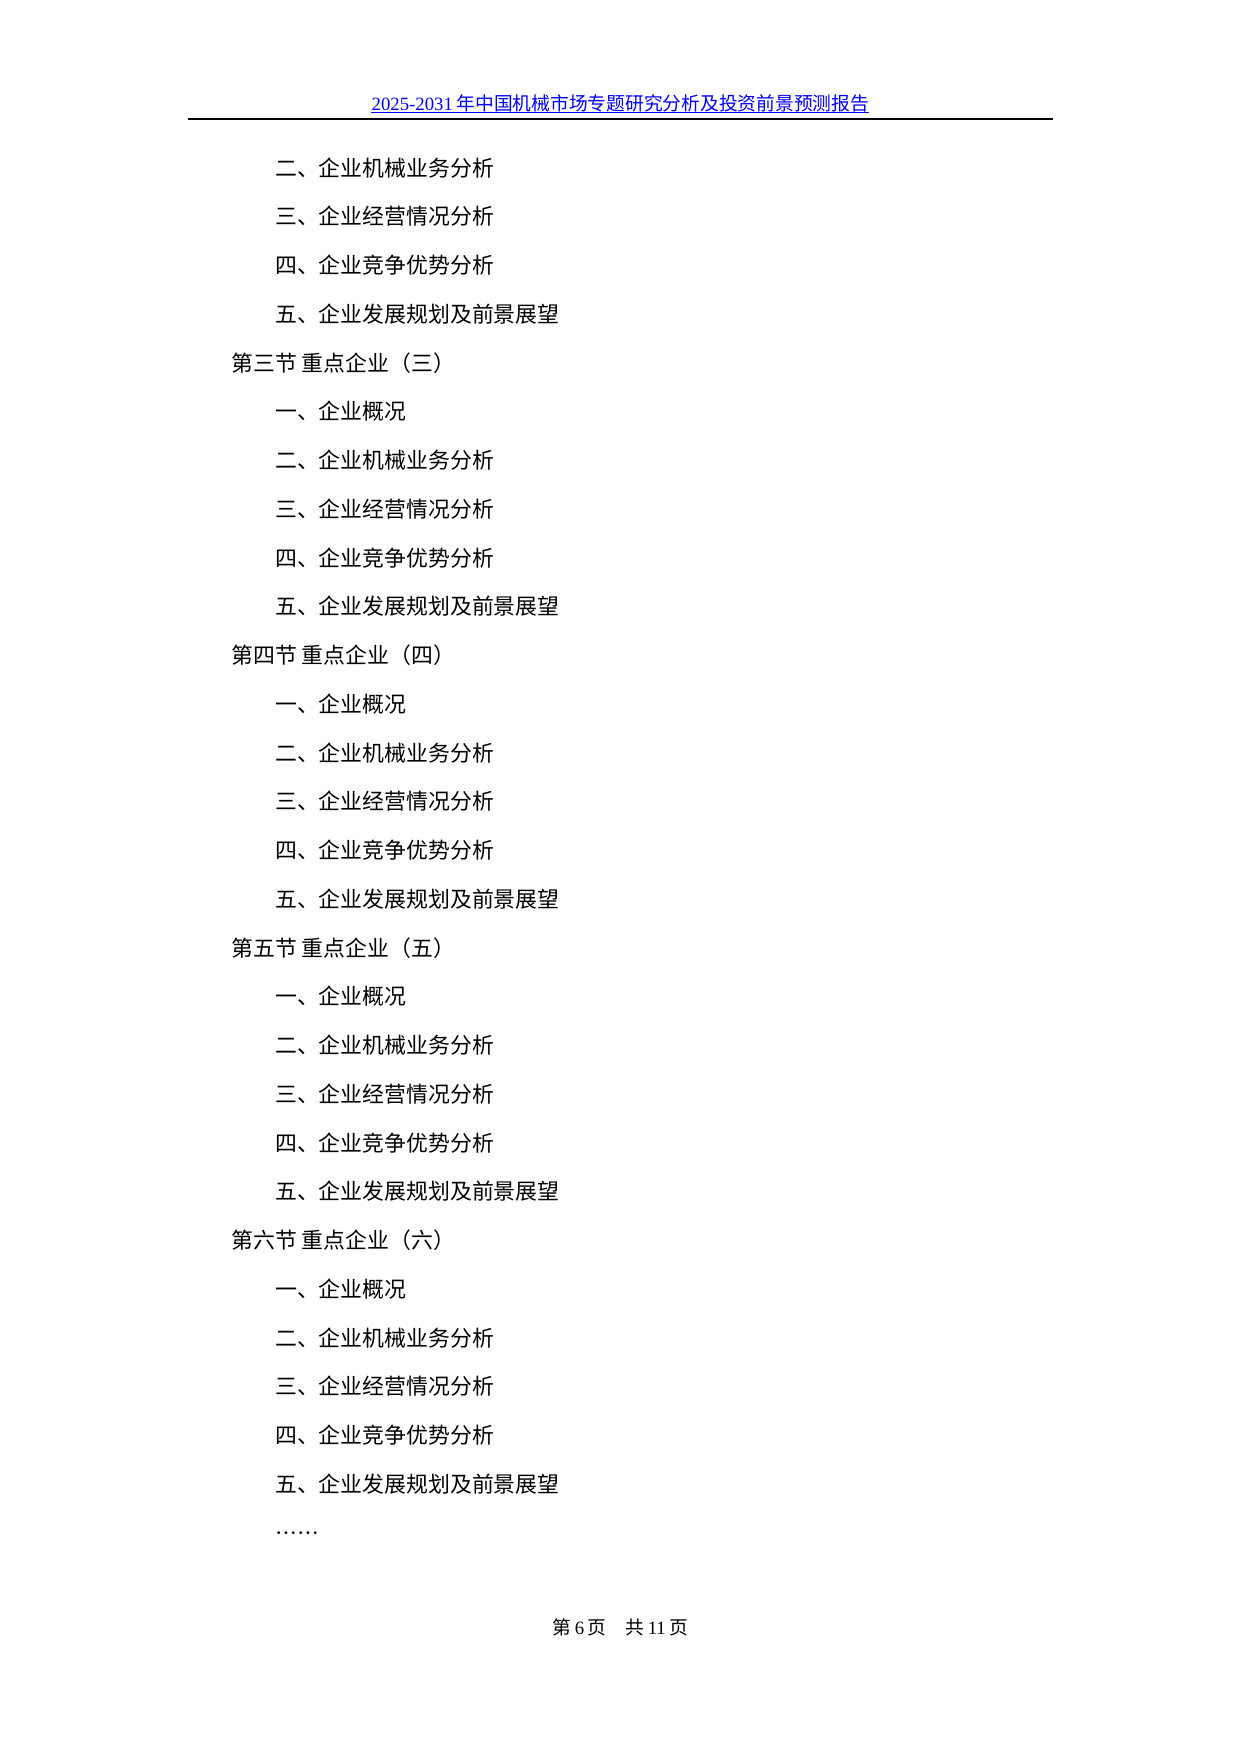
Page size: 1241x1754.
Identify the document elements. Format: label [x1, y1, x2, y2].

text [187, 150, 1053, 1548]
